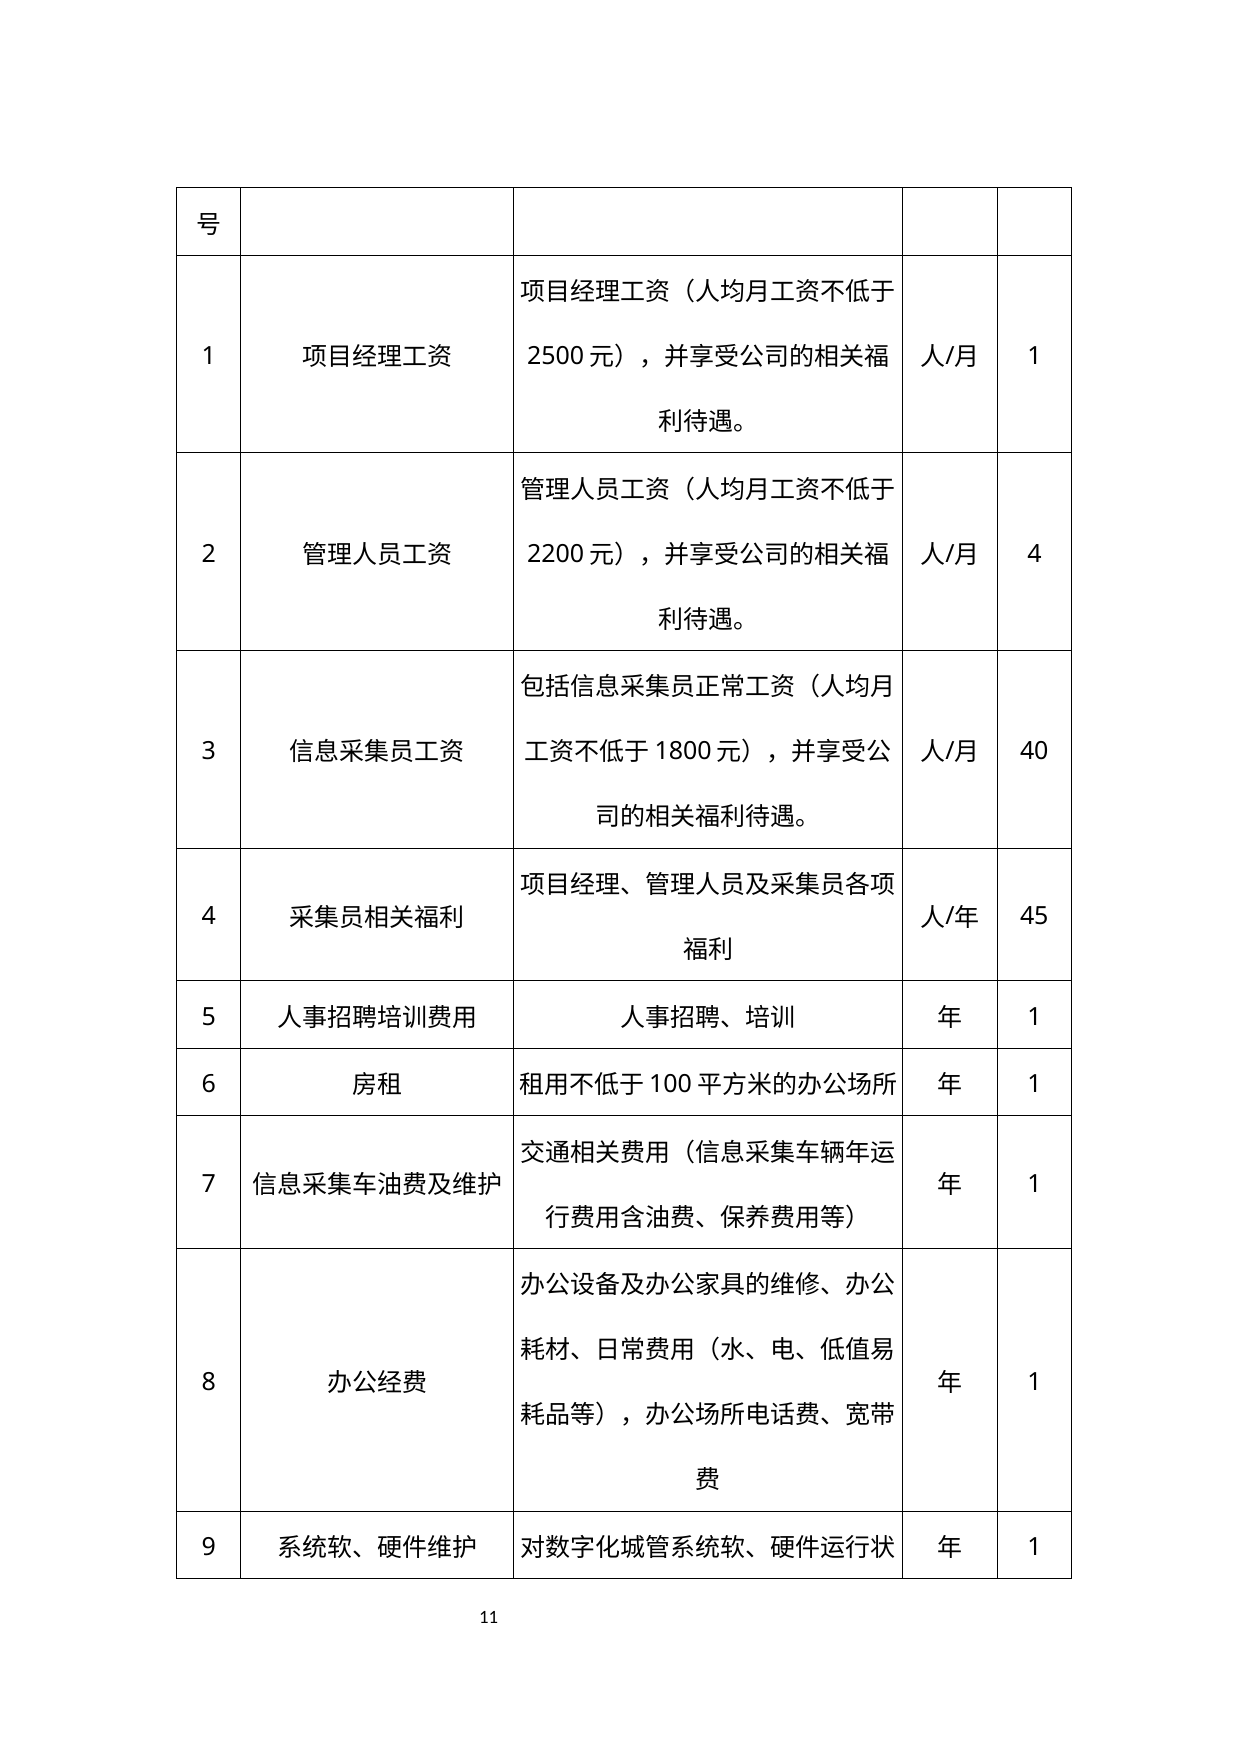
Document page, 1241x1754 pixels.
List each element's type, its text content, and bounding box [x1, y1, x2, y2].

table_cell 租用不低于100平方米的办公场所 [514, 1049, 902, 1115]
table_header 数量 [998, 188, 1071, 255]
table_cell 4 [177, 849, 240, 980]
table_cell 5 [177, 981, 240, 1048]
table_cell 人/月 [903, 453, 997, 650]
table_cell 采集员相关福利 [241, 849, 513, 980]
table_cell 2 [177, 453, 240, 650]
table_cell 信息采集车油费及维护 [241, 1116, 513, 1248]
table_cell 系统软、硬件维护 [241, 1512, 513, 1578]
table_cell 9 [177, 1512, 240, 1578]
table_cell 1 [177, 256, 240, 452]
table_header 项目要求 [514, 188, 902, 255]
table_cell 45 [998, 849, 1071, 980]
table_cell 年 [903, 1116, 997, 1248]
table_header 单位 [903, 188, 997, 255]
table_cell 1 [998, 1116, 1071, 1248]
table_cell 人/月 [903, 256, 997, 452]
table_cell 管理人员工资（人均月工资不低于2200元），并享受公司的相关福利待遇。 [514, 453, 902, 650]
table_cell 年 [903, 1512, 997, 1578]
table_cell 项目经理、管理人员及采集员各项福利 [514, 849, 902, 980]
table_cell 人事招聘、培训 [514, 981, 902, 1048]
table_cell 1 [998, 1049, 1071, 1115]
table_cell 1 [998, 1249, 1071, 1511]
table_cell 1 [998, 1512, 1071, 1578]
table_cell 项目经理工资（人均月工资不低于2500元），并享受公司的相关福利待遇。 [514, 256, 902, 452]
table_cell 项目经理工资 [241, 256, 513, 452]
table_cell 7 [177, 1116, 240, 1248]
table_header 序 号 [177, 188, 240, 255]
table_header 名称 [241, 188, 513, 255]
table_cell 交通相关费用（信息采集车辆年运行费用含油费、保养费用等） [514, 1116, 902, 1248]
table_cell 6 [177, 1049, 240, 1115]
table_cell 包括信息采集员正常工资（人均月工资不低于1800元），并享受公司的相关福利待遇。 [514, 651, 902, 847]
table_cell 年 [903, 1049, 997, 1115]
table_cell 管理人员工资 [241, 453, 513, 650]
table_cell 1 [998, 981, 1071, 1048]
table_cell 1 [998, 256, 1071, 452]
table_cell 4 [998, 453, 1071, 650]
table_cell 办公设备及办公家具的维修、办公耗材、日常费用（水、电、低值易耗品等），办公场所电话费、宽带费 [514, 1249, 902, 1511]
table_cell 人/月 [903, 651, 997, 847]
table_cell 3 [177, 651, 240, 847]
table_cell 年 [903, 1249, 997, 1511]
table_cell 对数字化城管系统软、硬件运行状况定期巡检，如发现问题自行解决并及时上报中心。 [514, 1512, 902, 1578]
table_cell 人/年 [903, 849, 997, 980]
table_cell 40 [998, 651, 1071, 847]
table_cell 8 [177, 1249, 240, 1511]
table_cell 人事招聘培训费用 [241, 981, 513, 1048]
table_cell 信息采集员工资 [241, 651, 513, 847]
table_cell 年 [903, 981, 997, 1048]
table_cell 房租 [241, 1049, 513, 1115]
table_cell 办公经费 [241, 1249, 513, 1511]
